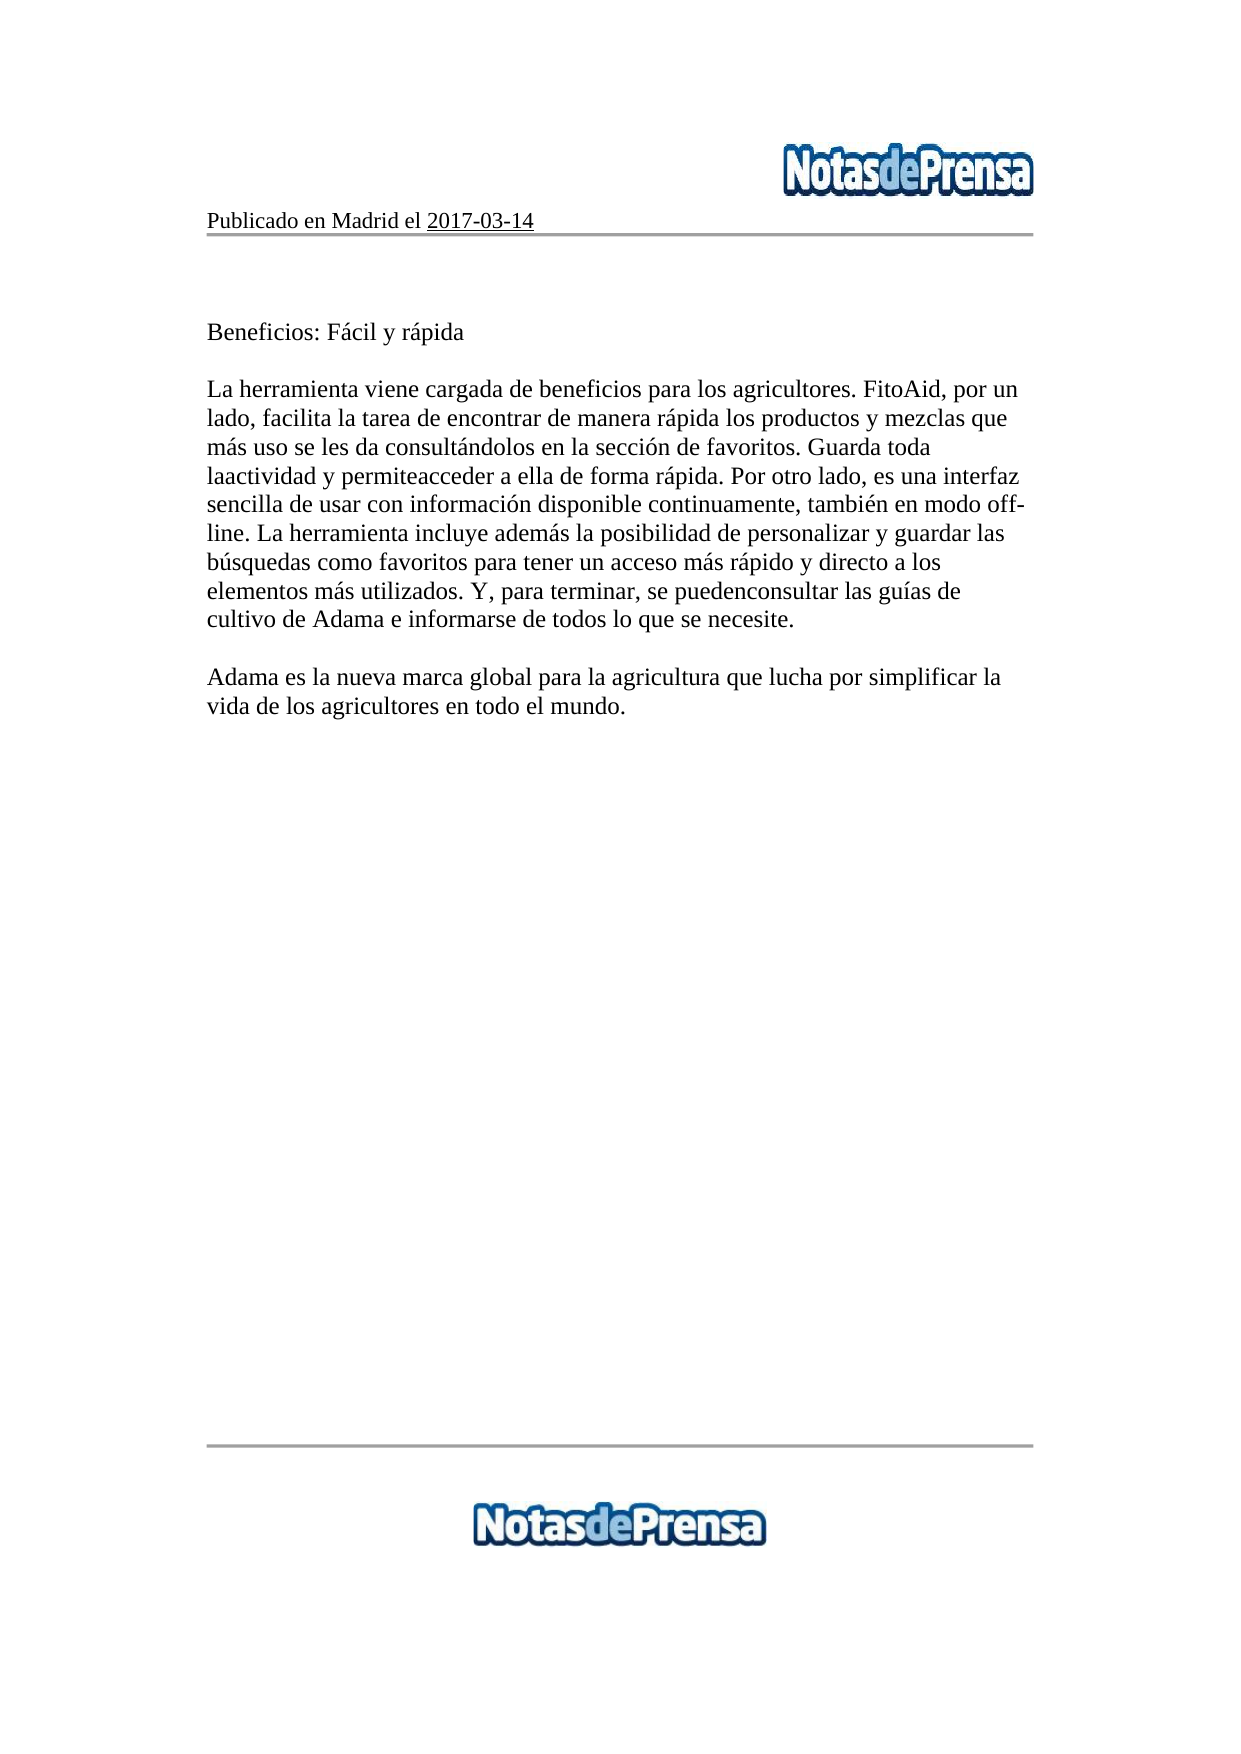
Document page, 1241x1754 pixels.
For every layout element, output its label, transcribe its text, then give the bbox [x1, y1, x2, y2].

picture [783, 142, 1034, 199]
picture [473, 1501, 767, 1548]
